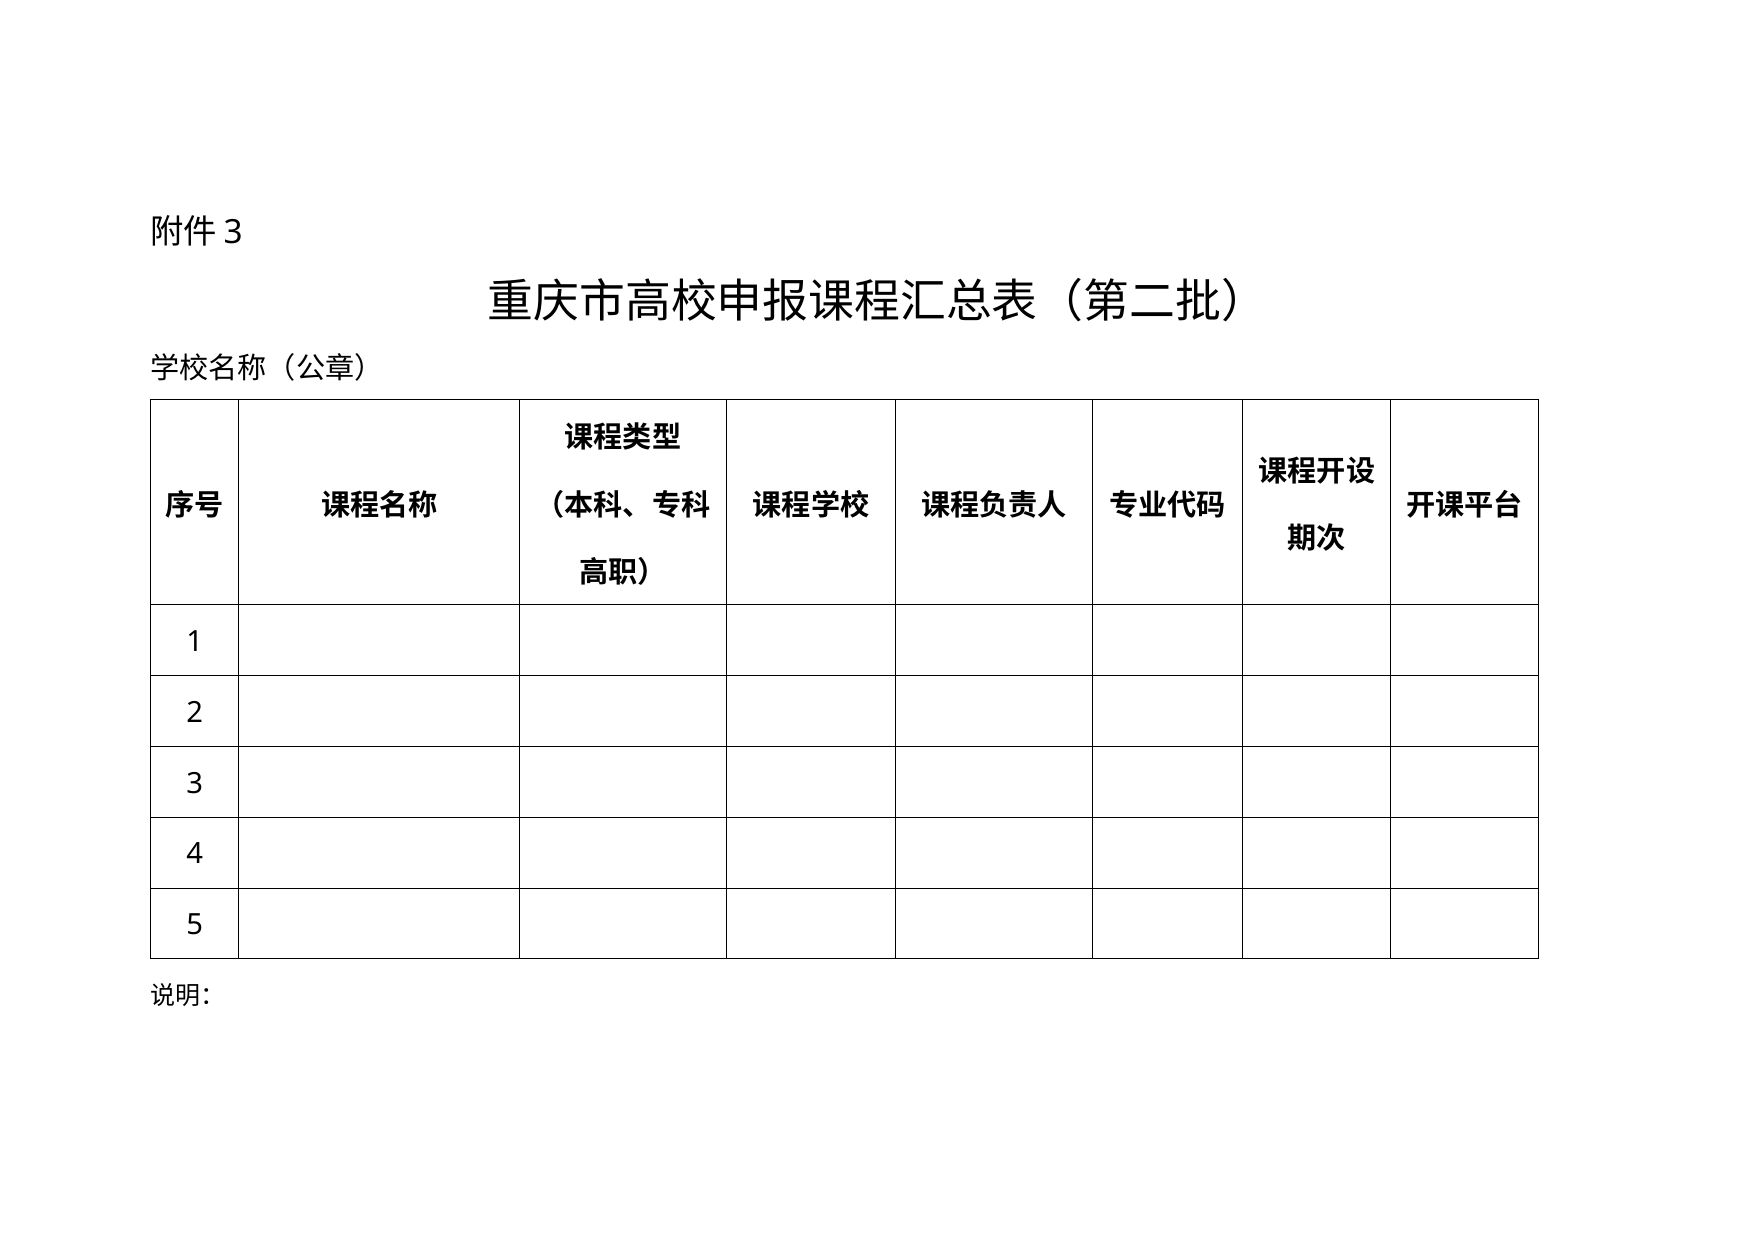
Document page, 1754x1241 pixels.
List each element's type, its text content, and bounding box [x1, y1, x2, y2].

table_header 课程学校 [727, 400, 895, 604]
table_cell [727, 747, 895, 817]
table_cell [1391, 676, 1538, 746]
table_cell [1093, 676, 1242, 746]
table_cell [239, 676, 519, 746]
table_cell [520, 747, 726, 817]
table_cell [1243, 818, 1390, 887]
table_cell [1093, 889, 1242, 958]
table_header 课程负责人 [896, 400, 1092, 604]
table_header 开课平台 [1391, 400, 1538, 604]
table_cell [896, 818, 1092, 887]
table_header 课程名称 [239, 400, 519, 604]
table_cell [239, 747, 519, 817]
table_cell 4 [151, 818, 238, 887]
table_cell [727, 676, 895, 746]
table_cell [727, 605, 895, 675]
table_header 课程开设期次 [1243, 400, 1390, 604]
table_cell [1243, 605, 1390, 675]
table_cell [239, 818, 519, 887]
table_cell [896, 605, 1092, 675]
table_cell [1391, 818, 1538, 887]
table_cell 3 [151, 747, 238, 817]
table_cell [896, 747, 1092, 817]
text 说明： [150, 959, 1604, 1027]
text 学校名称（公章） [150, 331, 1604, 399]
table_cell 1 [151, 605, 238, 675]
text 重庆市高校申报课程汇总表（第二批） [150, 263, 1604, 331]
table_cell [1243, 747, 1390, 817]
table_cell [520, 818, 726, 887]
table_cell [1093, 747, 1242, 817]
table_cell [896, 889, 1092, 958]
table_cell [239, 605, 519, 675]
table_cell [727, 818, 895, 887]
table_cell [1093, 605, 1242, 675]
table_header 专业代码 [1093, 400, 1242, 604]
table_cell [1391, 605, 1538, 675]
table_cell [239, 889, 519, 958]
table_cell [520, 889, 726, 958]
table_cell [896, 676, 1092, 746]
table_cell [1243, 889, 1390, 958]
text 附件3 [150, 196, 1604, 263]
table_cell [1391, 889, 1538, 958]
table_cell [1093, 818, 1242, 887]
table_cell 2 [151, 676, 238, 746]
table_header 课程类型 （本科、专科高职） [520, 400, 726, 604]
table_cell [520, 676, 726, 746]
table_cell [520, 605, 726, 675]
table_header 序号 [151, 400, 238, 604]
table_cell 5 [151, 889, 238, 958]
table_cell [1391, 747, 1538, 817]
table_cell [1243, 676, 1390, 746]
table_cell [727, 889, 895, 958]
